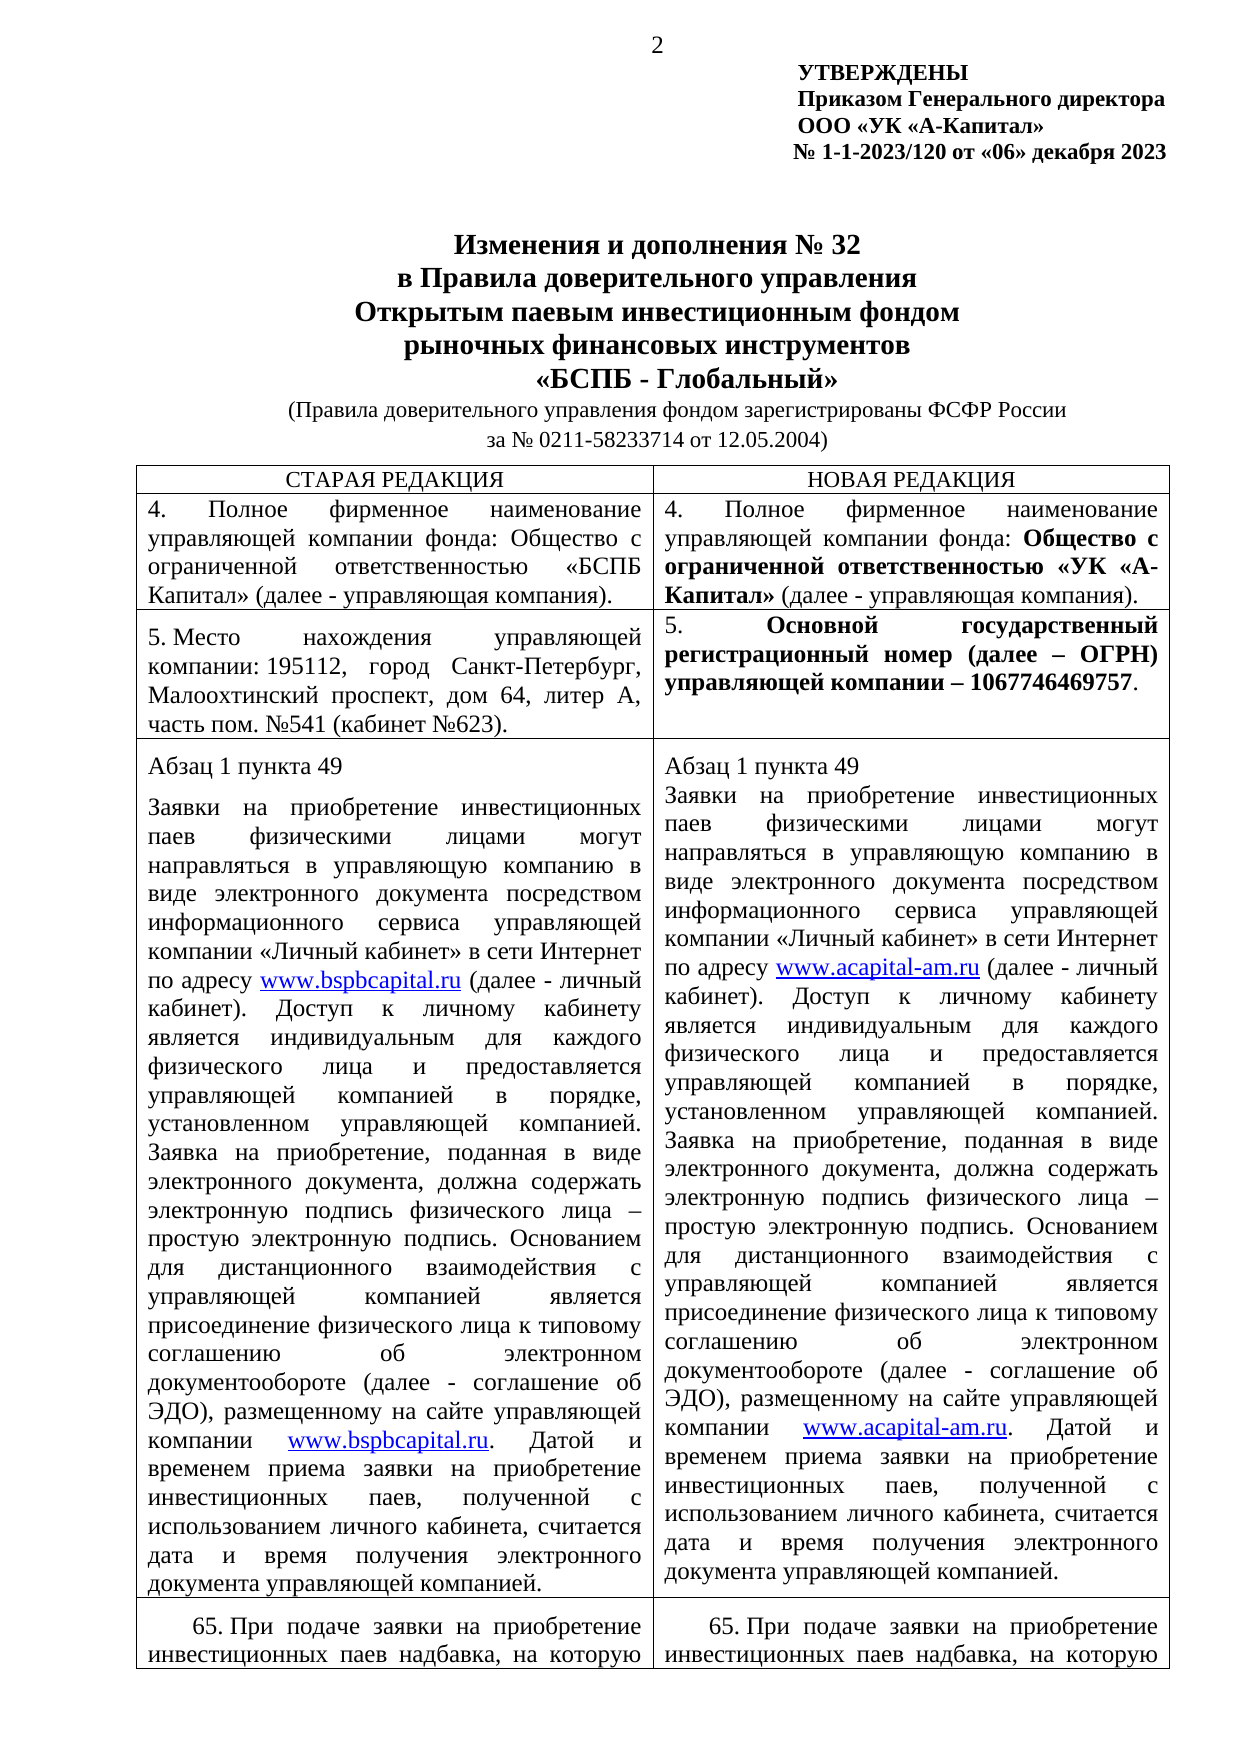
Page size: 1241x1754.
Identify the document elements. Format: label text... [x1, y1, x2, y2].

table_cell Абзац 1 пункта 49 Заявки на приобретение инвестиционных паев физическими лицами могут направляться в управляющую компанию в виде электронного документа посредством информационного сервиса управляющей компании «Личный кабинет» в сети Интернет по адресу www.acapital-am.ru (далее - личный кабинет). Доступ к личному кабинету является индивидуальным для каждого физического лица и предоставляется управляющей компанией в порядке, установленном управляющей компанией. Заявка на приобретение, поданная в виде электронного документа, должна содержать электронную подпись физического лица – простую электронную подпись. Основанием для дистанционного взаимодействия с управляющей компанией является присоединение физического лица к типовому соглашению об электронном документообороте (далее - соглашение об ЭДО), размещенному на сайте управляющей компании www.acapital-am.ru. Датой и временем приема заявки на приобретение инвестиционных паев, полученной с использованием личного кабинета, считается дата и время получения электронного документа управляющей компанией. [654, 739, 1169, 1597]
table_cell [654, 1598, 1169, 1668]
text № 1-1-2023/120 от «06» декабря 2023 [148, 138, 1167, 164]
table_cell Абзац 1 пункта 49 Заявки на приобретение инвестиционных паев физическими лицами могут направляться в управляющую компанию в виде электронного документа посредством информационного сервиса управляющей компании «Личный кабинет» в сети Интернет по адресу www.bspbcapital.ru (далее - личный кабинет). Доступ к личному кабинету является индивидуальным для каждого физического лица и предоставляется управляющей компанией в порядке, установленном управляющей компанией. Заявка на приобретение, поданная в виде электронного документа, должна содержать электронную подпись физического лица – простую электронную подпись. Основанием для дистанционного взаимодействия с управляющей компанией является присоединение физического лица к типовому соглашению об электронном документообороте (далее - соглашение об ЭДО), размещенному на сайте управляющей компании www.bspbcapital.ru. Датой и временем приема заявки на приобретение инвестиционных паев, полученной с использованием личного кабинета, считается дата и время получения электронного документа управляющей компанией. [137, 739, 653, 1597]
table_header НОВАЯ РЕДАКЦИЯ [654, 466, 1169, 493]
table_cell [137, 1598, 653, 1668]
table_header СТАРАЯ РЕДАКЦИЯ [137, 466, 653, 493]
table_cell 5. Основной государственный регистрационный номер (далее – ОГРН) управляющей компании – 1067746469757. [654, 610, 1169, 737]
title (Правила доверительного управления фондом зарегистрированы ФСФР России за № 0211-58233714 от 12.05.2004) [148, 394, 1167, 453]
text УТВЕРЖДЕНЫ [797, 59, 1167, 86]
table_cell 5. Место нахождения управляющей компании: 195112, город Санкт-Петербург, Малоохтинский проспект, дом 64, литер А, часть пом. №541 (кабинет №623). [137, 610, 653, 737]
text «БСПБ - Глобальный» [148, 361, 1167, 394]
table_cell 4. Полное фирменное наименование управляющей компании фонда: Общество с ограниченной ответственностью «УК «А-Капитал» (далее - управляющая компания). [654, 494, 1169, 609]
text Открытым паевым инвестиционным фондом [148, 294, 1167, 327]
text рыночных финансовых инструментов [148, 327, 1167, 361]
text Приказом Генерального директора [797, 86, 1167, 112]
table_cell 4. Полное фирменное наименование управляющей компании фонда: Общество с ограниченной ответственностью «БСПБ Капитал» (далее - управляющая компания). [137, 494, 653, 609]
text ООО «УК «А-Капитал» [797, 112, 1167, 138]
text в Правила доверительного управления [148, 260, 1167, 294]
text Изменения и дополнения № 32 [148, 227, 1167, 260]
